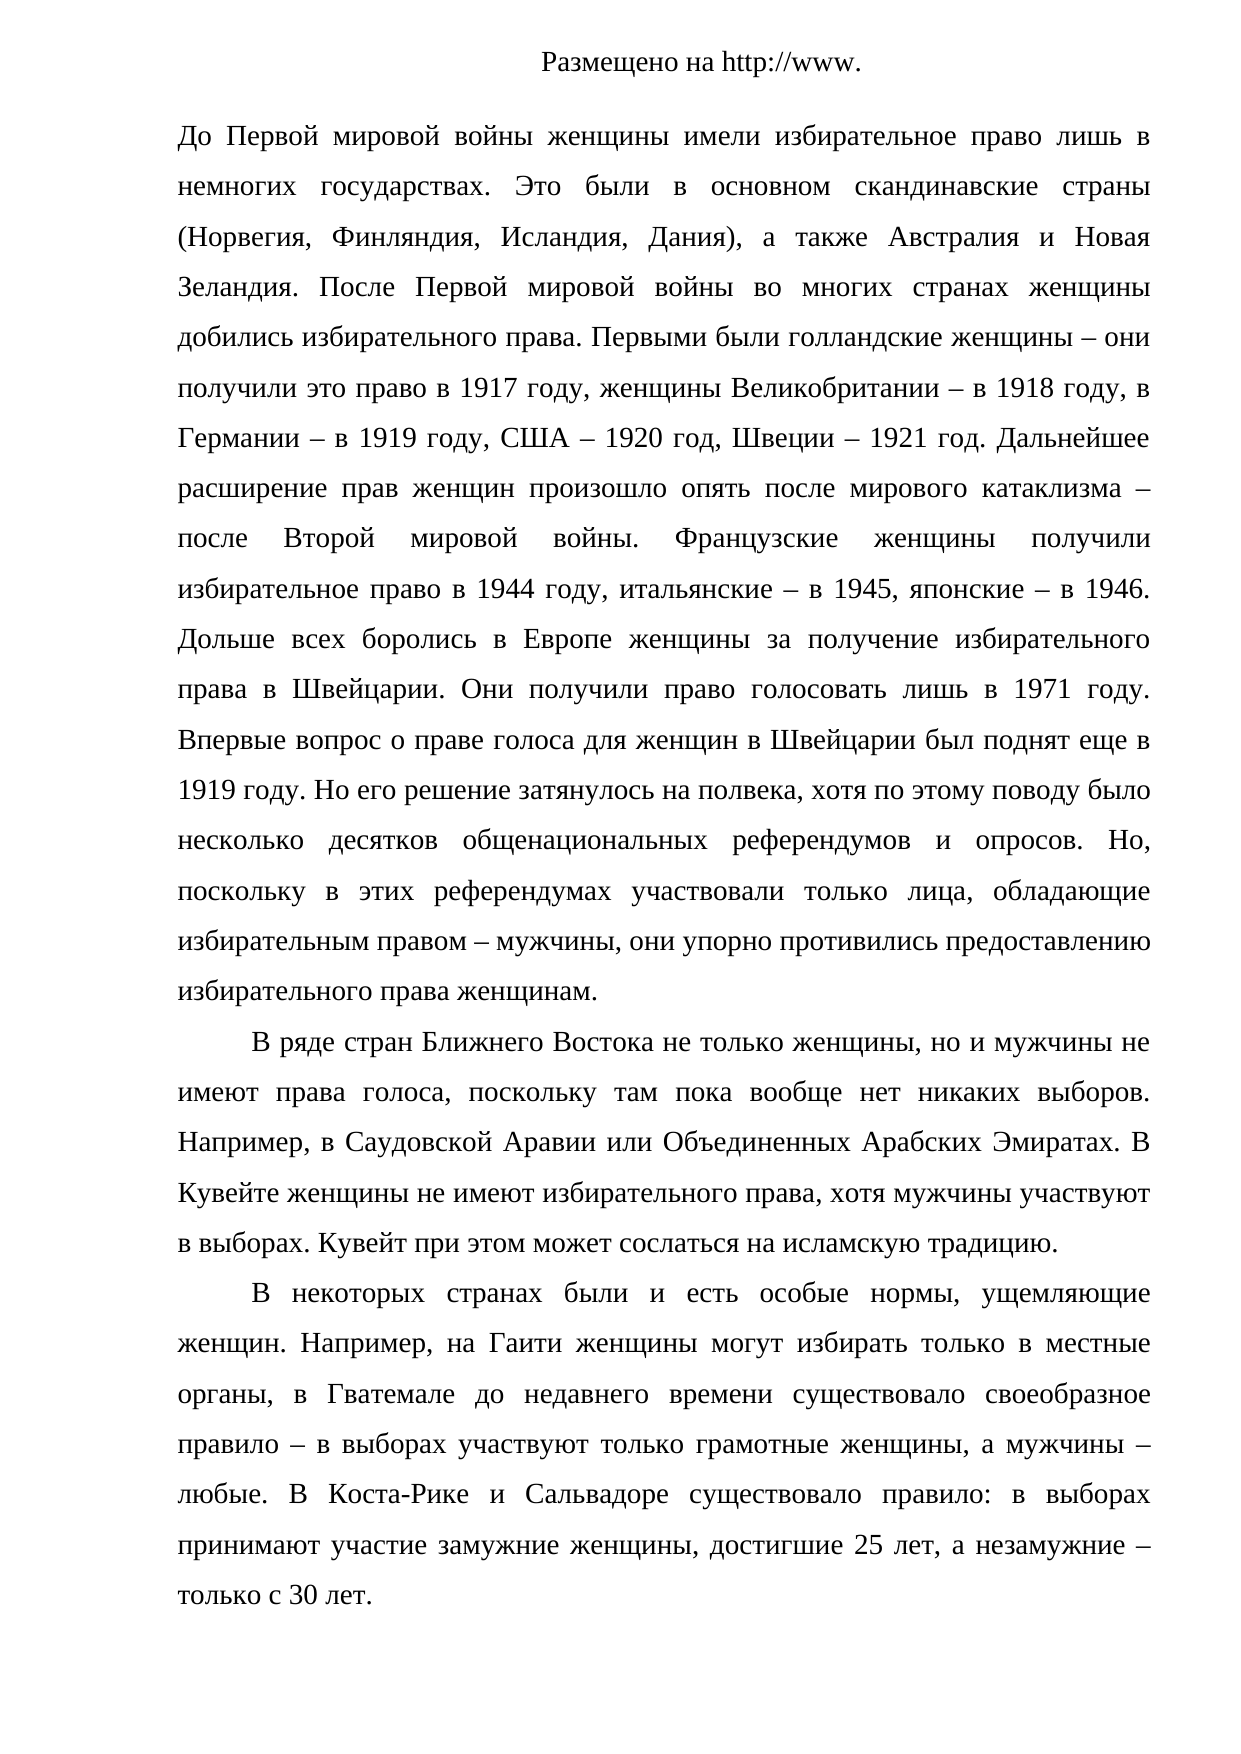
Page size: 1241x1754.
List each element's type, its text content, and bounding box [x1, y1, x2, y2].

text В некоторых странах были и есть особые нормы, ущемляющие женщин. Например, на Гаити женщины могут избирать только в местные органы, в Гватемале до недавнего времени существовало своеобразное правило – в выборах участвуют только грамотные женщины, а мужчины – любые. В Коста-Рике и Сальвадоре существовало правило: в выборах принимают участие замужние женщины, достигшие 25 лет, а незамужние – только с 30 лет. [177, 1275, 1152, 1611]
text В ряде стран Ближнего Востока не только женщины, но и мужчины не имеют права голоса, поскольку там пока вообще нет никаких выборов. Например, в Саудовской Аравии или Объединенных Арабских Эмиратах. В Кувейте женщины не имеют избирательного права, хотя мужчины участвуют в выборах. Кувейт при этом может сослаться на исламскую традицию. [177, 1024, 1152, 1258]
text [177, 118, 1152, 1007]
